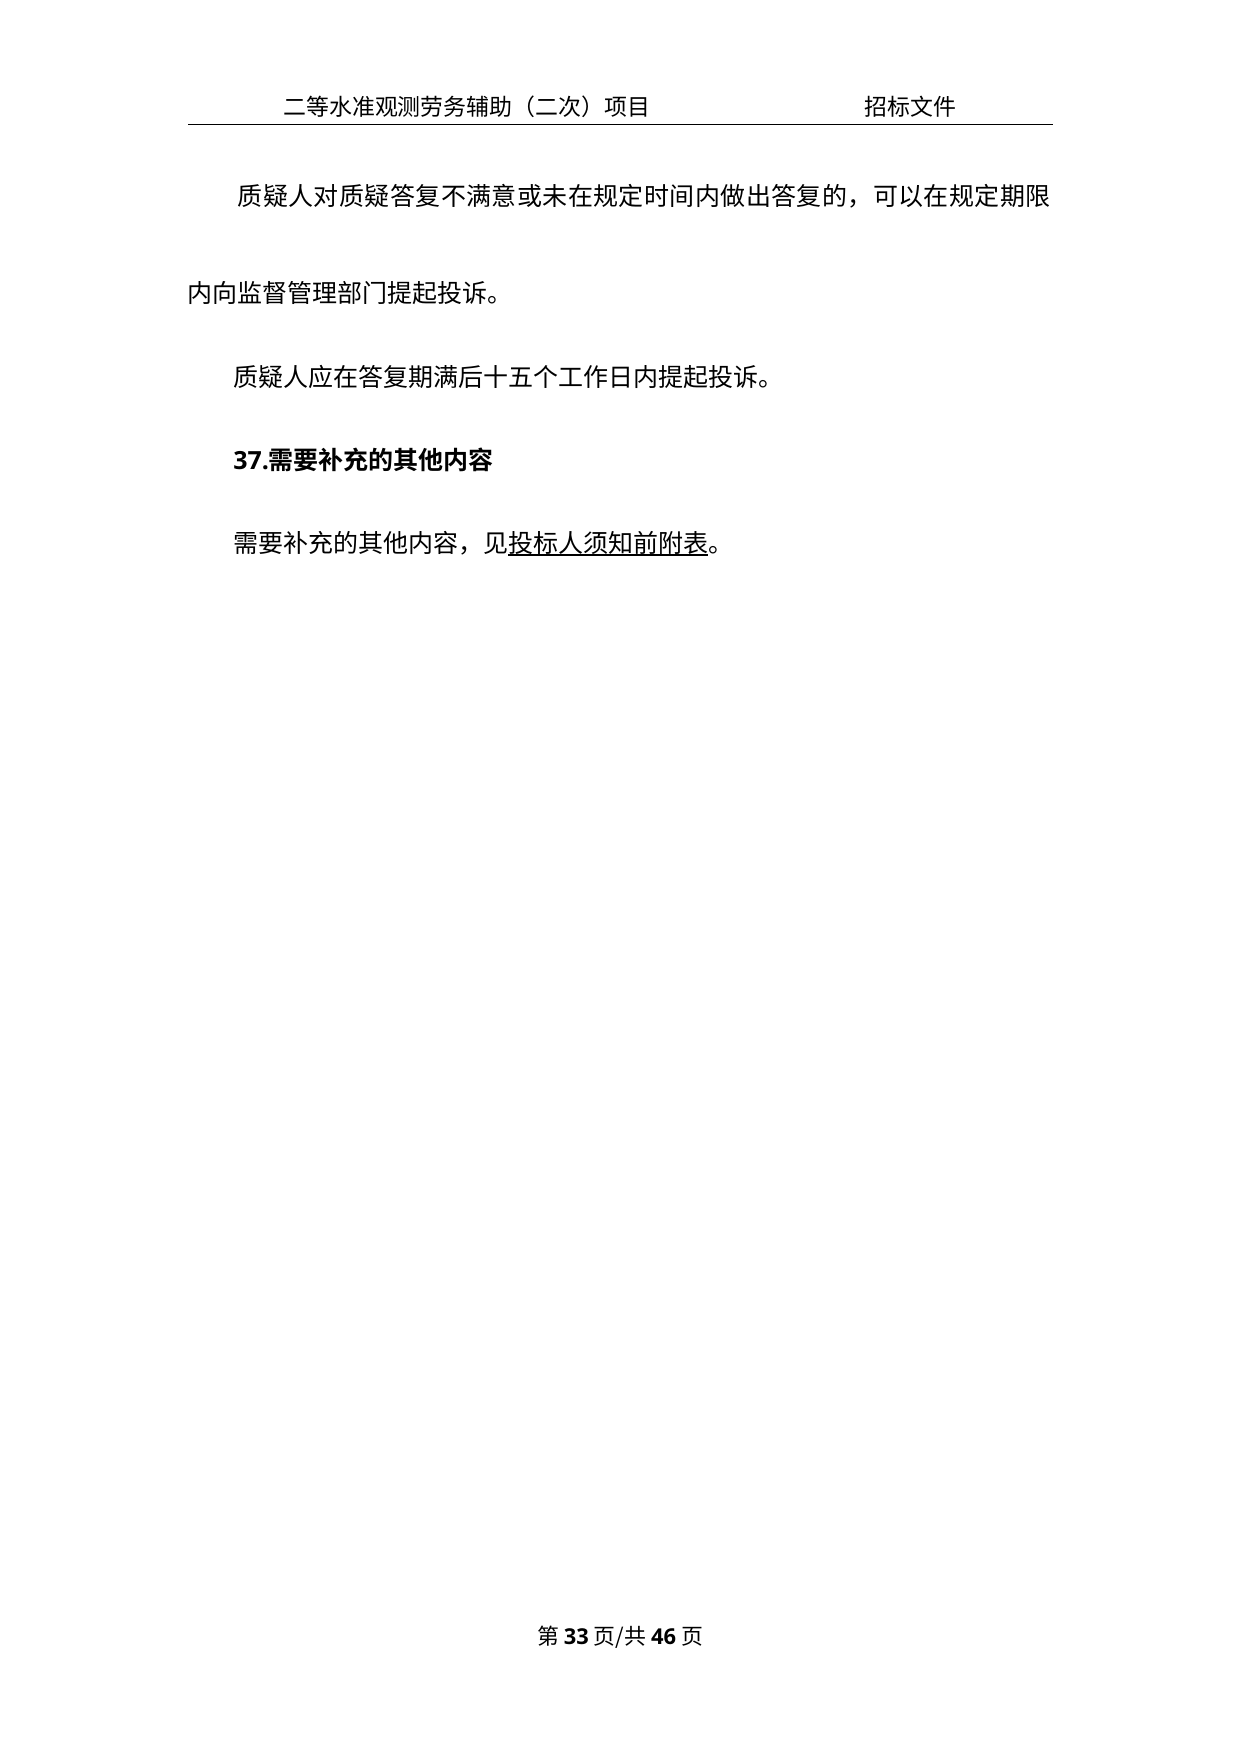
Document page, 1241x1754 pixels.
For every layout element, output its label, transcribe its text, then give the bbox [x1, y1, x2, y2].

text 质疑人对质疑答复不满意或未在规定时间内做出答复的，可以在规定期限内向监督管理部门提起投诉。 [187, 162, 1053, 324]
text 质疑人应在答复期满后十五个工作日内提起投诉。 [187, 343, 1053, 408]
text 需要补充的其他内容，见投标人须知前附表。 [187, 509, 1053, 574]
text 37.需要补充的其他内容 [187, 426, 1053, 491]
